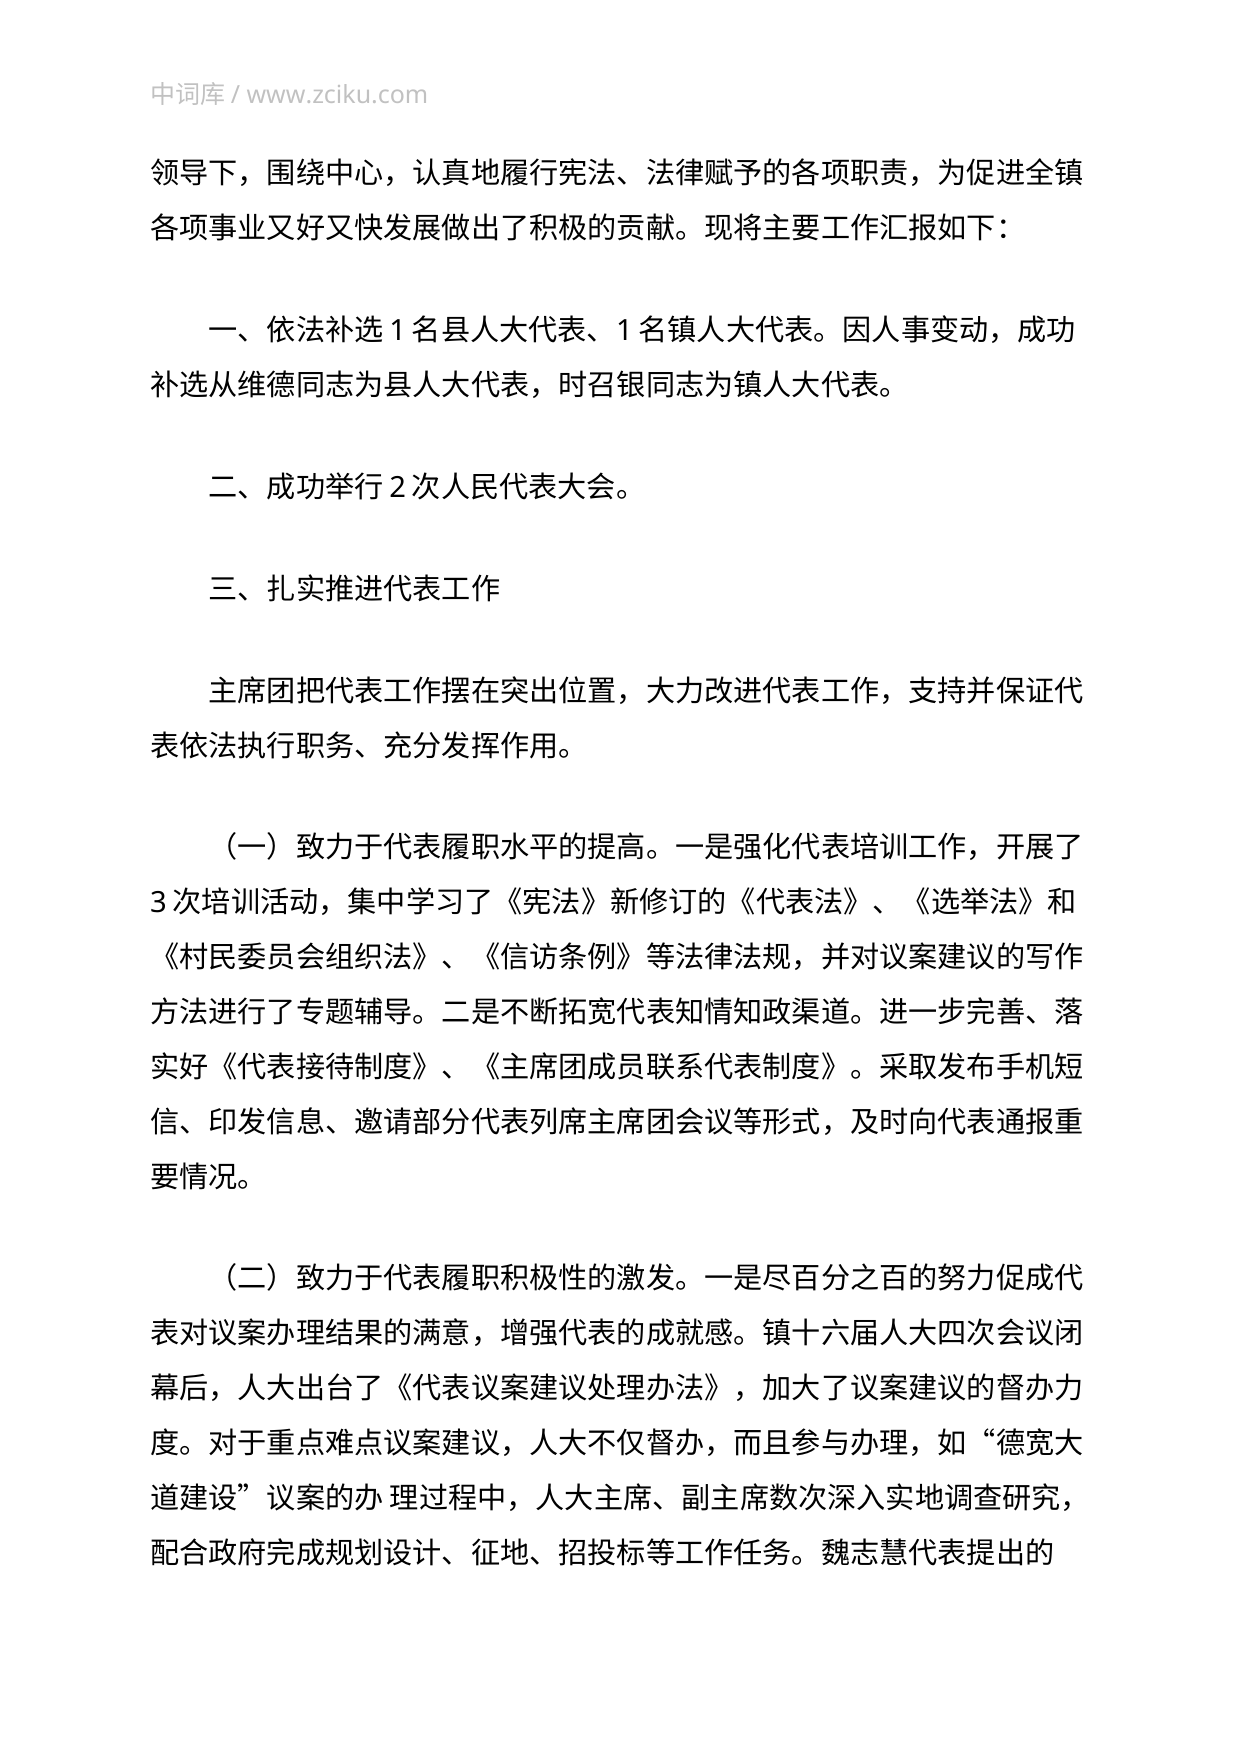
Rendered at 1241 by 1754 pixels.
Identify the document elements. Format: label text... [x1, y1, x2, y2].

text 二、成功举行2次人民代表大会。 [150, 463, 1090, 506]
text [150, 1255, 1090, 1572]
text 一、依法补选1名县人大代表、1名镇人大代表。因人事变动，成功补选从维德同志为县人大代表，时召银同志为镇人大代表。 [150, 307, 1090, 404]
text （一）致力于代表履职水平的提高。一是强化代表培训工作，开展了3次培训活动，集中学习了《宪法》新修订的《代表法》、《选举法》和《村民委员会组织法》、《信访条例》等法律法规，并对议案建议的写作方法进行了专题辅导。二是不断拓宽代表知情知政渠道。进一步完善、落实好《代表接待制度》、《主席团成员联系代表制度》。采取发布手机短信、印发信息、邀请部分代表列席主席团会议等形式，及时向代表通报重要情况。 [150, 824, 1090, 1196]
text 三、扎实推进代表工作 [150, 565, 1090, 608]
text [150, 150, 1090, 247]
text 主席团把代表工作摆在突出位置，大力改进代表工作，支持并保证代表依法执行职务、充分发挥作用。 [150, 667, 1090, 764]
